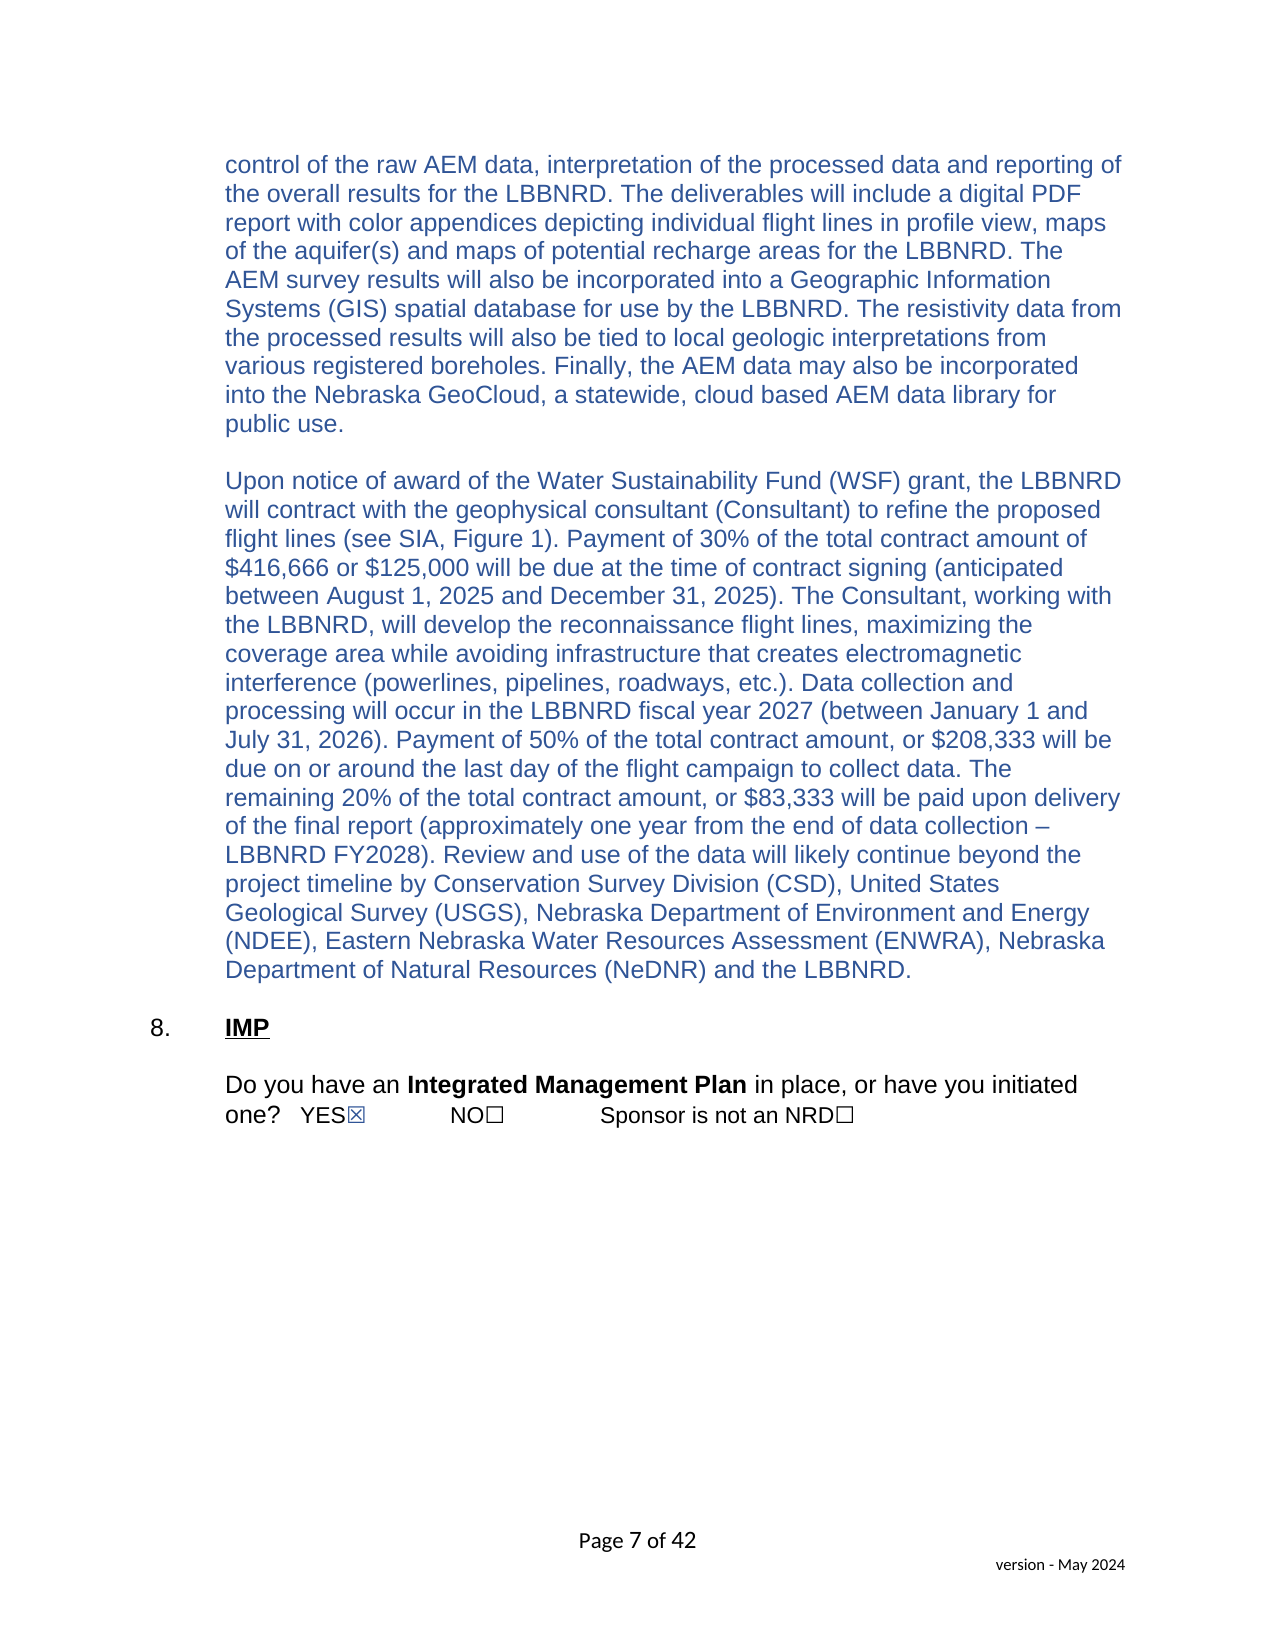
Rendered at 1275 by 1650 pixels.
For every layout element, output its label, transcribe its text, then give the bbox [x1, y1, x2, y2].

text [225, 150, 1125, 437]
text Upon notice of award of the Water Sustainability Fund (WSF) grant, the LBBNRD will contract with the geophysical consultant (Consultant) to refine the proposed flight lines (see SIA, Figure 1). Payment of 30% of the total contract amount of $416,666 or $125,000 will be due at the time of contract signing (anticipated between August 1, 2025 and December 31, 2025). The Consultant, working with the LBBNRD, will develop the reconnaissance flight lines, maximizing the coverage area while avoiding infrastructure that creates electromagnetic interference (powerlines, pipelines, roadways, etc.). Data collection and processing will occur in the LBBNRD fiscal year 2027 (between January 1 and July 31, 2026). Payment of 50% of the total contract amount, or $208,333 will be due on or around the last day of the flight campaign to collect data. The remaining 20% of the total contract amount, or $83,333 will be paid upon delivery of the final report (approximately one year from the end of data collection – LBBNRD FY2028). Review and use of the data will likely continue beyond the project timeline by Conservation Survey Division (CSD), United States Geological Survey (USGS), Nebraska Department of Environment and Energy (NDEE), Eastern Nebraska Water Resources Assessment (ENWRA), Nebraska Department of Natural Resources (NeDNR) and the LBBNRD. [225, 466, 1125, 984]
text Do you have an Integrated Management Plan in place, or have you initiated one? YES NO Sponsor is not an NRD [225, 1070, 1125, 1130]
text 8. IMP [150, 1012, 1125, 1041]
